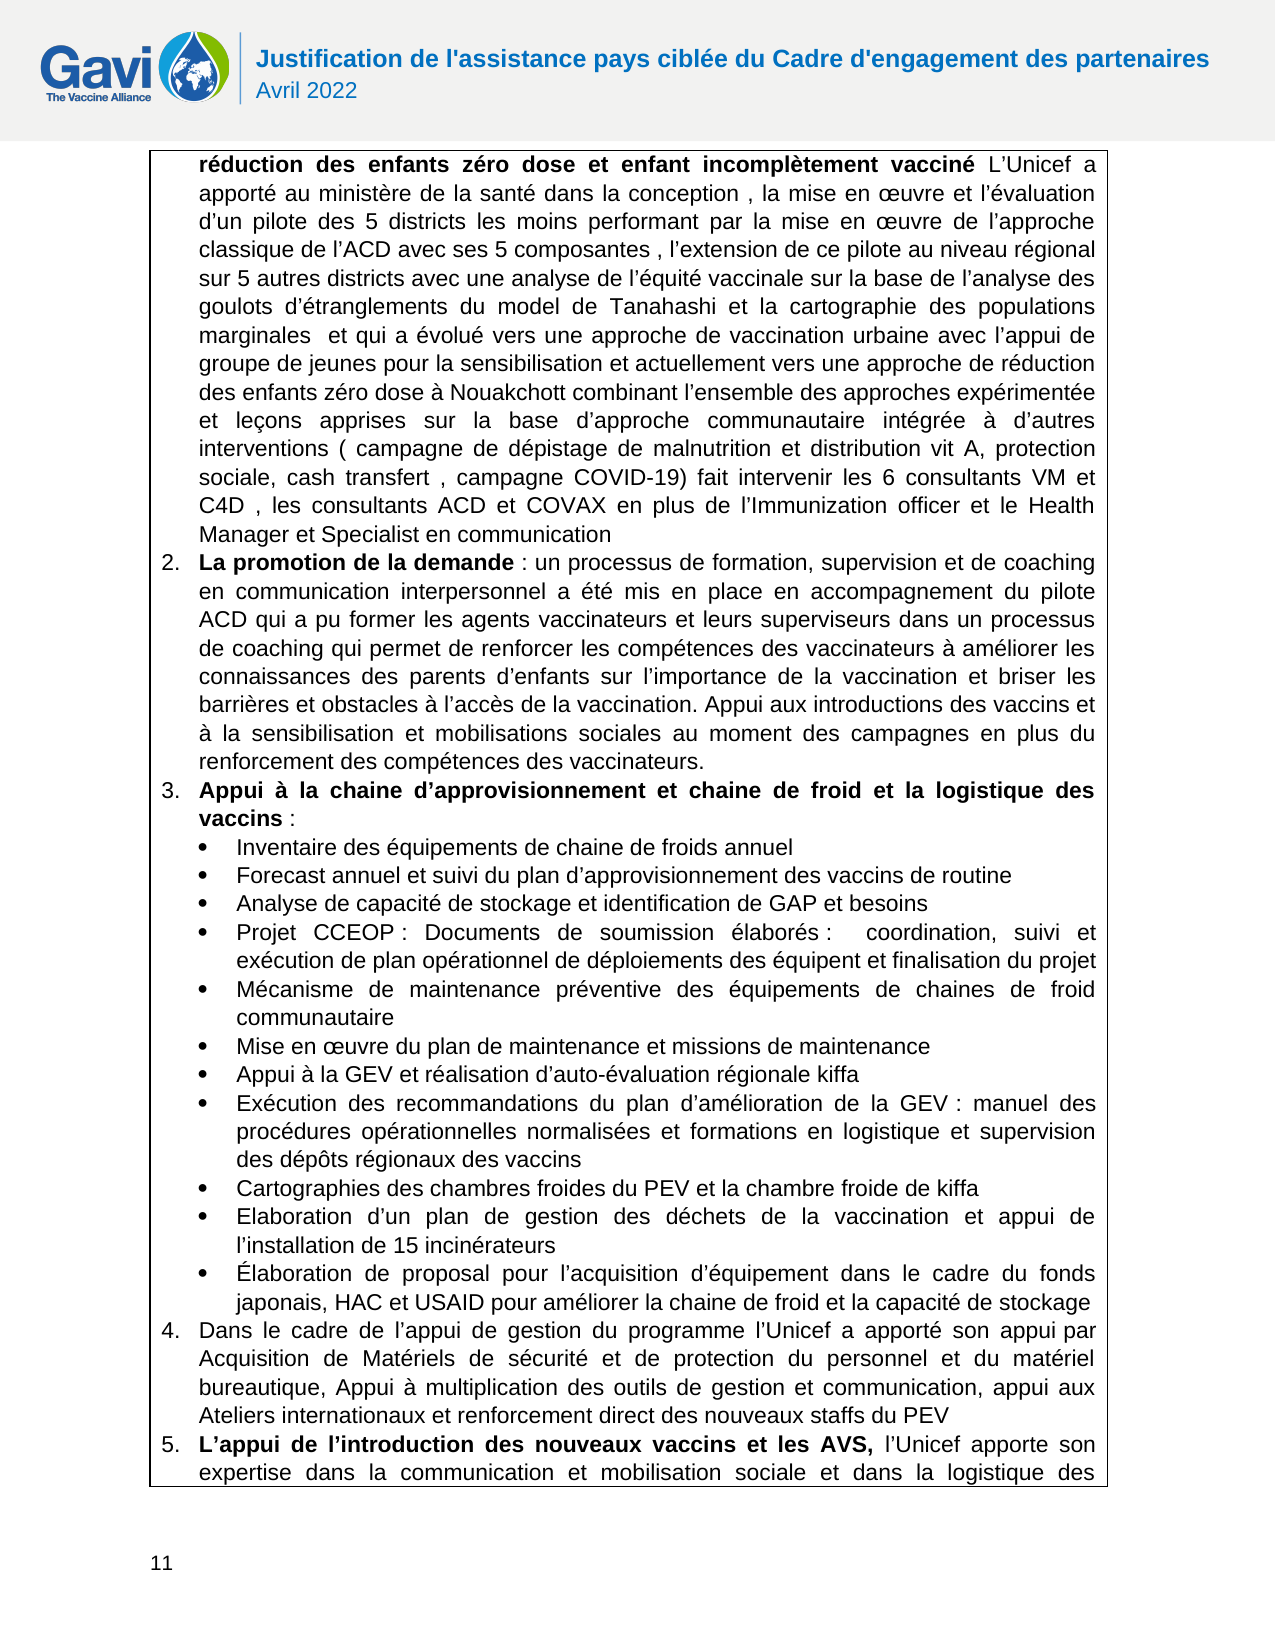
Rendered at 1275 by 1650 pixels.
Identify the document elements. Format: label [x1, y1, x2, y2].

picture [37, 31, 232, 104]
table_cell [151, 151, 1107, 1486]
